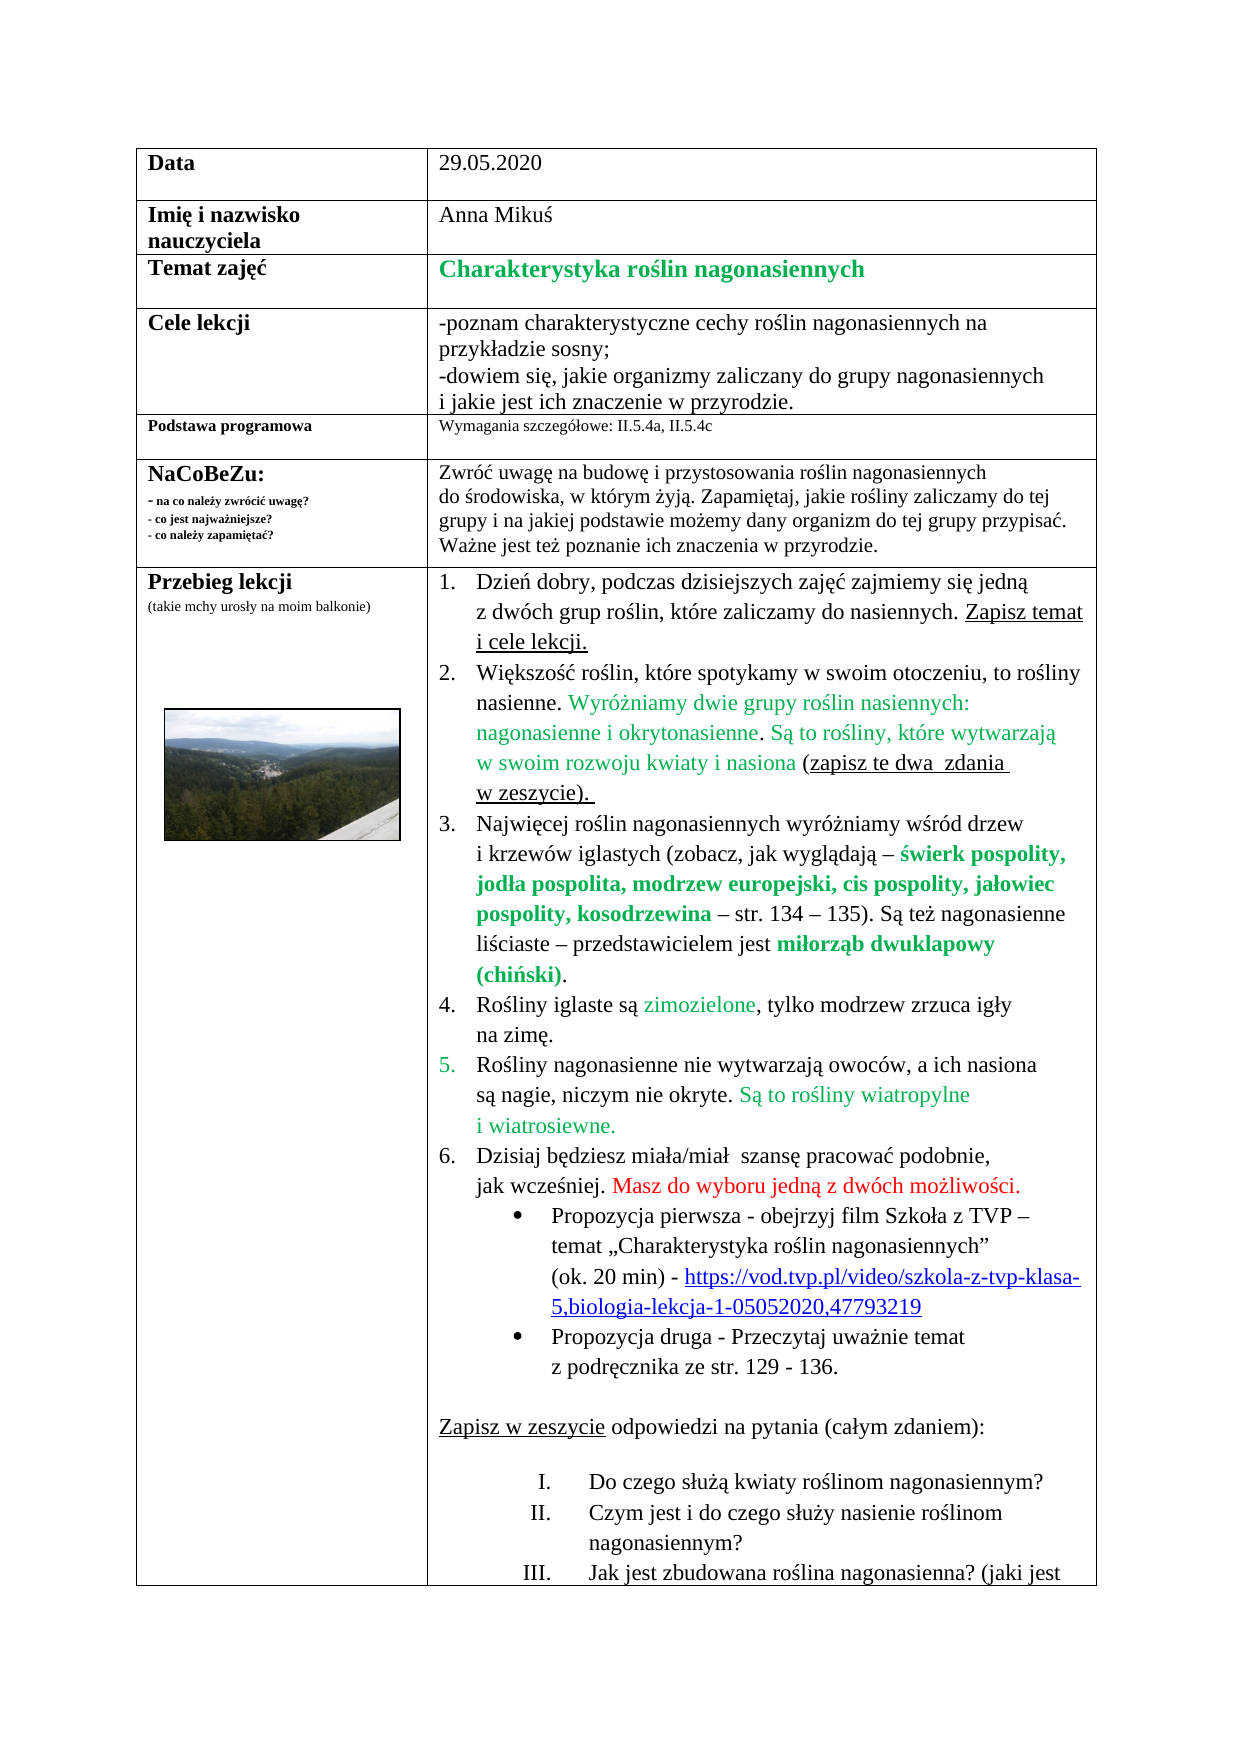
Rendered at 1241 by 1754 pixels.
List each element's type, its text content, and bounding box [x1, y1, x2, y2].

picture [165, 710, 399, 840]
table_cell Wymagania szczegółowe: II.5.4a, II.5.4c [428, 415, 1096, 459]
table_cell NaCoBeZu: - na co należy zwrócić uwagę? - co jest najważniejsze? - co należy zapamiętać? [137, 460, 427, 567]
table_header Data [137, 149, 427, 200]
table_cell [428, 568, 1096, 1585]
table_cell Temat zajęć [137, 255, 427, 308]
table_cell Podstawa programowa [137, 415, 427, 459]
table_cell Charakterystyka roślin nagonasiennych [428, 255, 1096, 308]
table_cell Imię i nazwisko nauczyciela [137, 201, 427, 253]
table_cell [137, 568, 427, 1585]
table_cell -poznam charakterystyczne cechy roślin nagonasiennych na przykładzie sosny; -dowiem się, jakie organizmy zaliczany do grupy nagonasiennych i jakie jest ich znaczenie w przyrodzie. [428, 309, 1096, 414]
table_cell Zwróć uwagę na budowę i przystosowania roślin nagonasiennych do środowiska, w którym żyją. Zapamiętaj, jakie rośliny zaliczamy do tej grupy i na jakiej podstawie możemy dany organizm do tej grupy przypisać. Ważne jest też poznanie ich znaczenia w przyrodzie. [428, 460, 1096, 567]
table_header 29.05.2020 [428, 149, 1096, 200]
table_cell Cele lekcji [137, 309, 427, 414]
table_cell Anna Mikuś [428, 201, 1096, 253]
